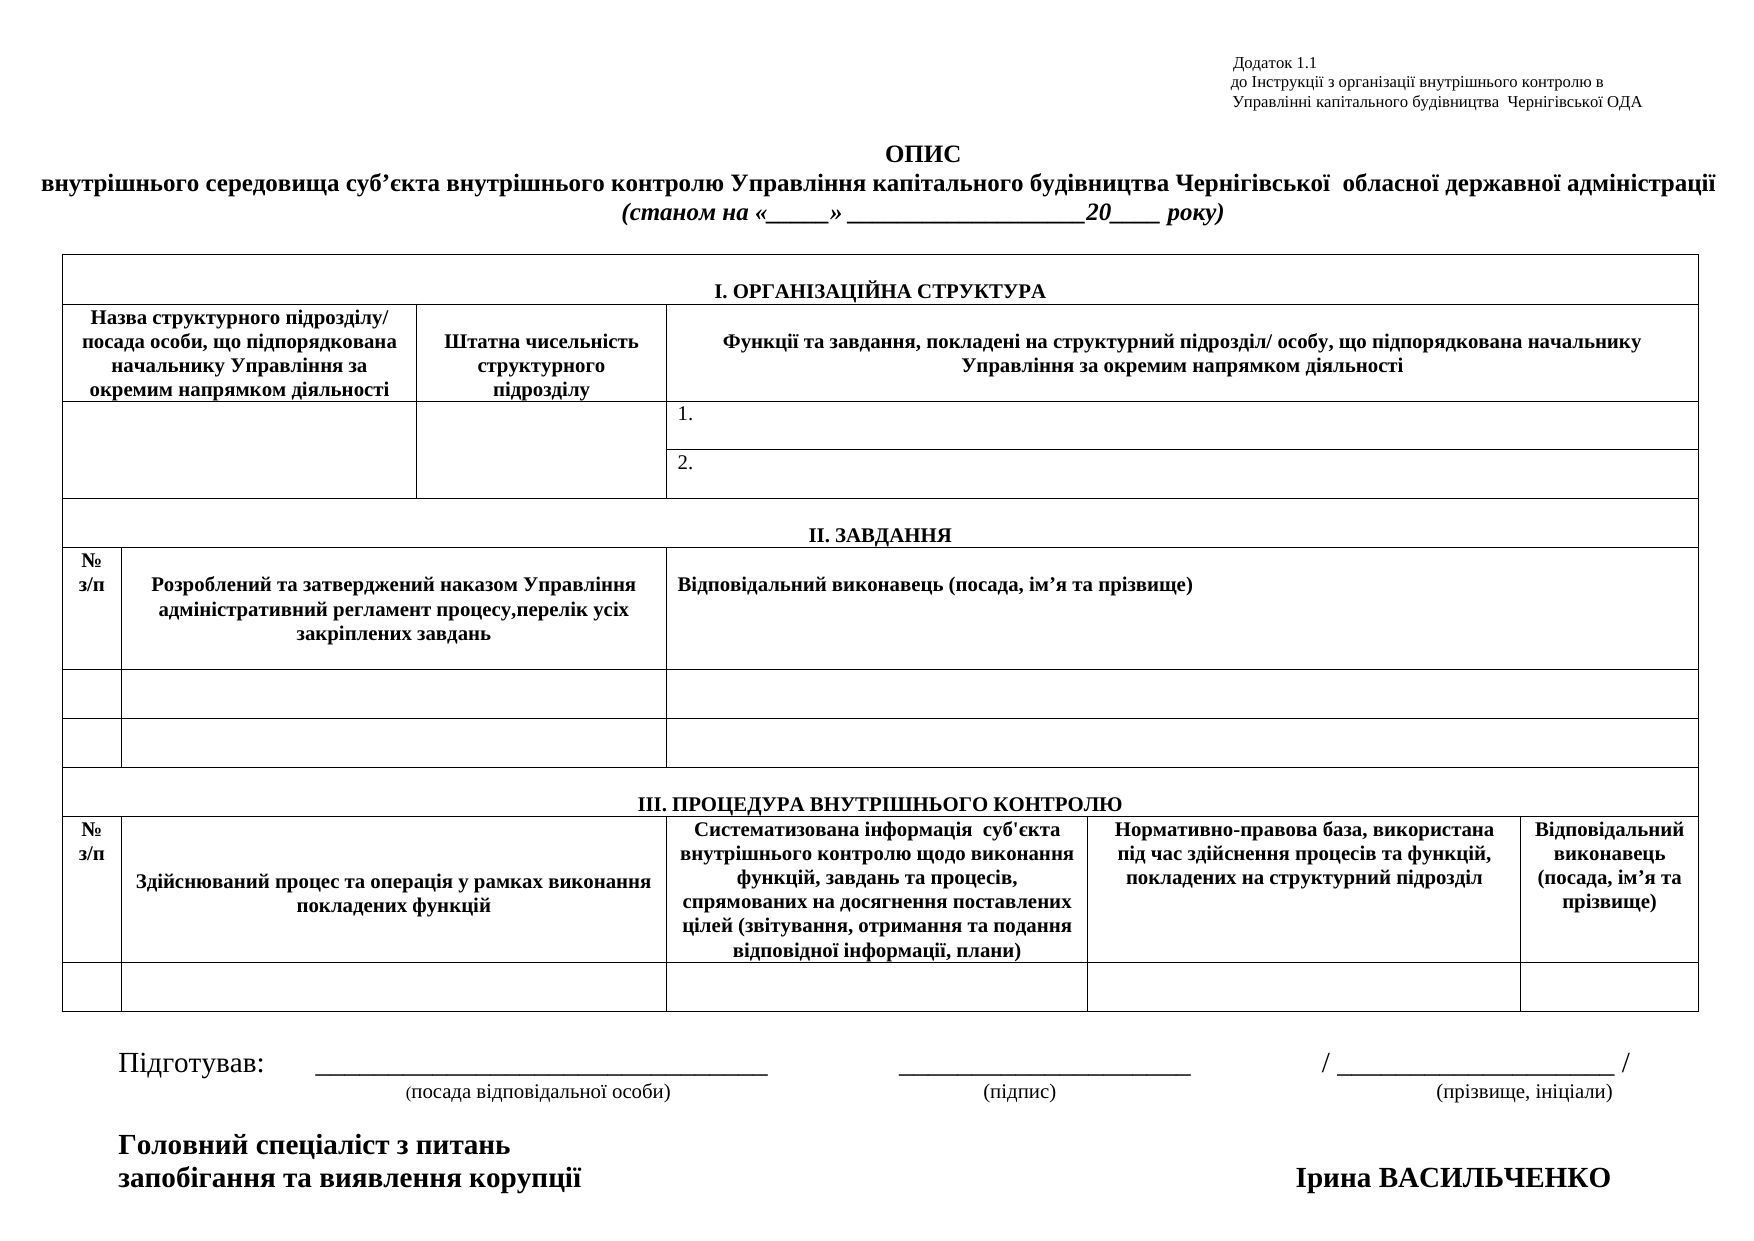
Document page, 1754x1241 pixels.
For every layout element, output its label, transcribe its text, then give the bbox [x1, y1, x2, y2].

text Підготував: _______________________________ ____________________ / ___________________ / [118, 1045, 1728, 1079]
text Управлінні капітального будівництва Чернігівської ОДА [118, 91, 1728, 111]
text (станом на «_____» ___________________20____ року) [118, 197, 1728, 226]
table_header І. ОРГАНІЗАЦІЙНА СТРУКТУРА [63, 255, 1698, 303]
table_cell [63, 719, 121, 767]
table_cell [122, 719, 666, 767]
table_cell Штатна чисельність структурного підрозділу [417, 305, 666, 401]
table_cell [122, 963, 666, 1011]
table_cell [667, 670, 1698, 718]
table_cell Відповідальний виконавець (посада, ім’я та прізвище) [667, 548, 1698, 669]
table_cell [667, 963, 1087, 1011]
table_cell [122, 670, 666, 718]
table_cell [667, 719, 1698, 767]
text Головний спеціаліст з питань [118, 1127, 1728, 1160]
text (посада відповідальної особи) (підпис) (прізвище, ініціали) [118, 1079, 1728, 1103]
table_cell 2. [667, 450, 1698, 498]
table_cell Нормативно-правова база, використана під час здійснення процесів та функцій, покладених на структурний підрозділ [1088, 817, 1520, 962]
table_cell [63, 670, 121, 718]
table_cell [1088, 963, 1520, 1011]
table_cell Функції та завдання, покладені на структурний підрозділ/ особу, що підпорядкована начальнику Управління за окремим напрямком діяльності [667, 305, 1698, 401]
table_cell № з/п [63, 817, 121, 962]
table_cell [63, 402, 416, 498]
table_cell Здійснюваний процес та операція у рамках виконання покладених функцій [122, 817, 666, 962]
table_cell [417, 402, 666, 498]
text внутрішнього середовища суб’єкта внутрішнього контролю Управління капітального будівництва Чернігівської обласної державної адміністрації [29, 168, 1728, 197]
table_cell Назва структурного підрозділу/ посада особи, що підпорядкована начальнику Управління за окремим напрямком діяльності [63, 305, 416, 401]
table_cell № з/п [63, 548, 121, 669]
table_cell 1. [667, 402, 1698, 449]
text до Інструкції з організації внутрішнього контролю в [118, 72, 1728, 91]
table_cell Розроблений та затверджений наказом Управління адміністративний регламент процесу,перелік усіх закріплених завдань [122, 548, 666, 669]
text Додаток 1.1 [118, 53, 1728, 72]
text запобігання та виявлення корупції Ірина ВАСИЛЬЧЕНКО [118, 1160, 1728, 1194]
table_cell Відповідальний виконавець (посада, ім’я та прізвище) [1521, 817, 1698, 962]
table_cell ІІІ. ПРОЦЕДУРА ВНУТРІШНЬОГО КОНТРОЛЮ [63, 768, 1698, 816]
table_cell Систематизована інформація суб'єкта внутрішнього контролю щодо виконання функцій, завдань та процесів, спрямованих на досягнення поставлених цілей (звітування, отримання та подання відповідної інформації, плани) [667, 817, 1087, 962]
text ОПИС [118, 139, 1728, 168]
table_cell [1521, 963, 1698, 1011]
table_cell [63, 963, 121, 1011]
table_cell ІІ. ЗАВДАННЯ [63, 499, 1698, 547]
